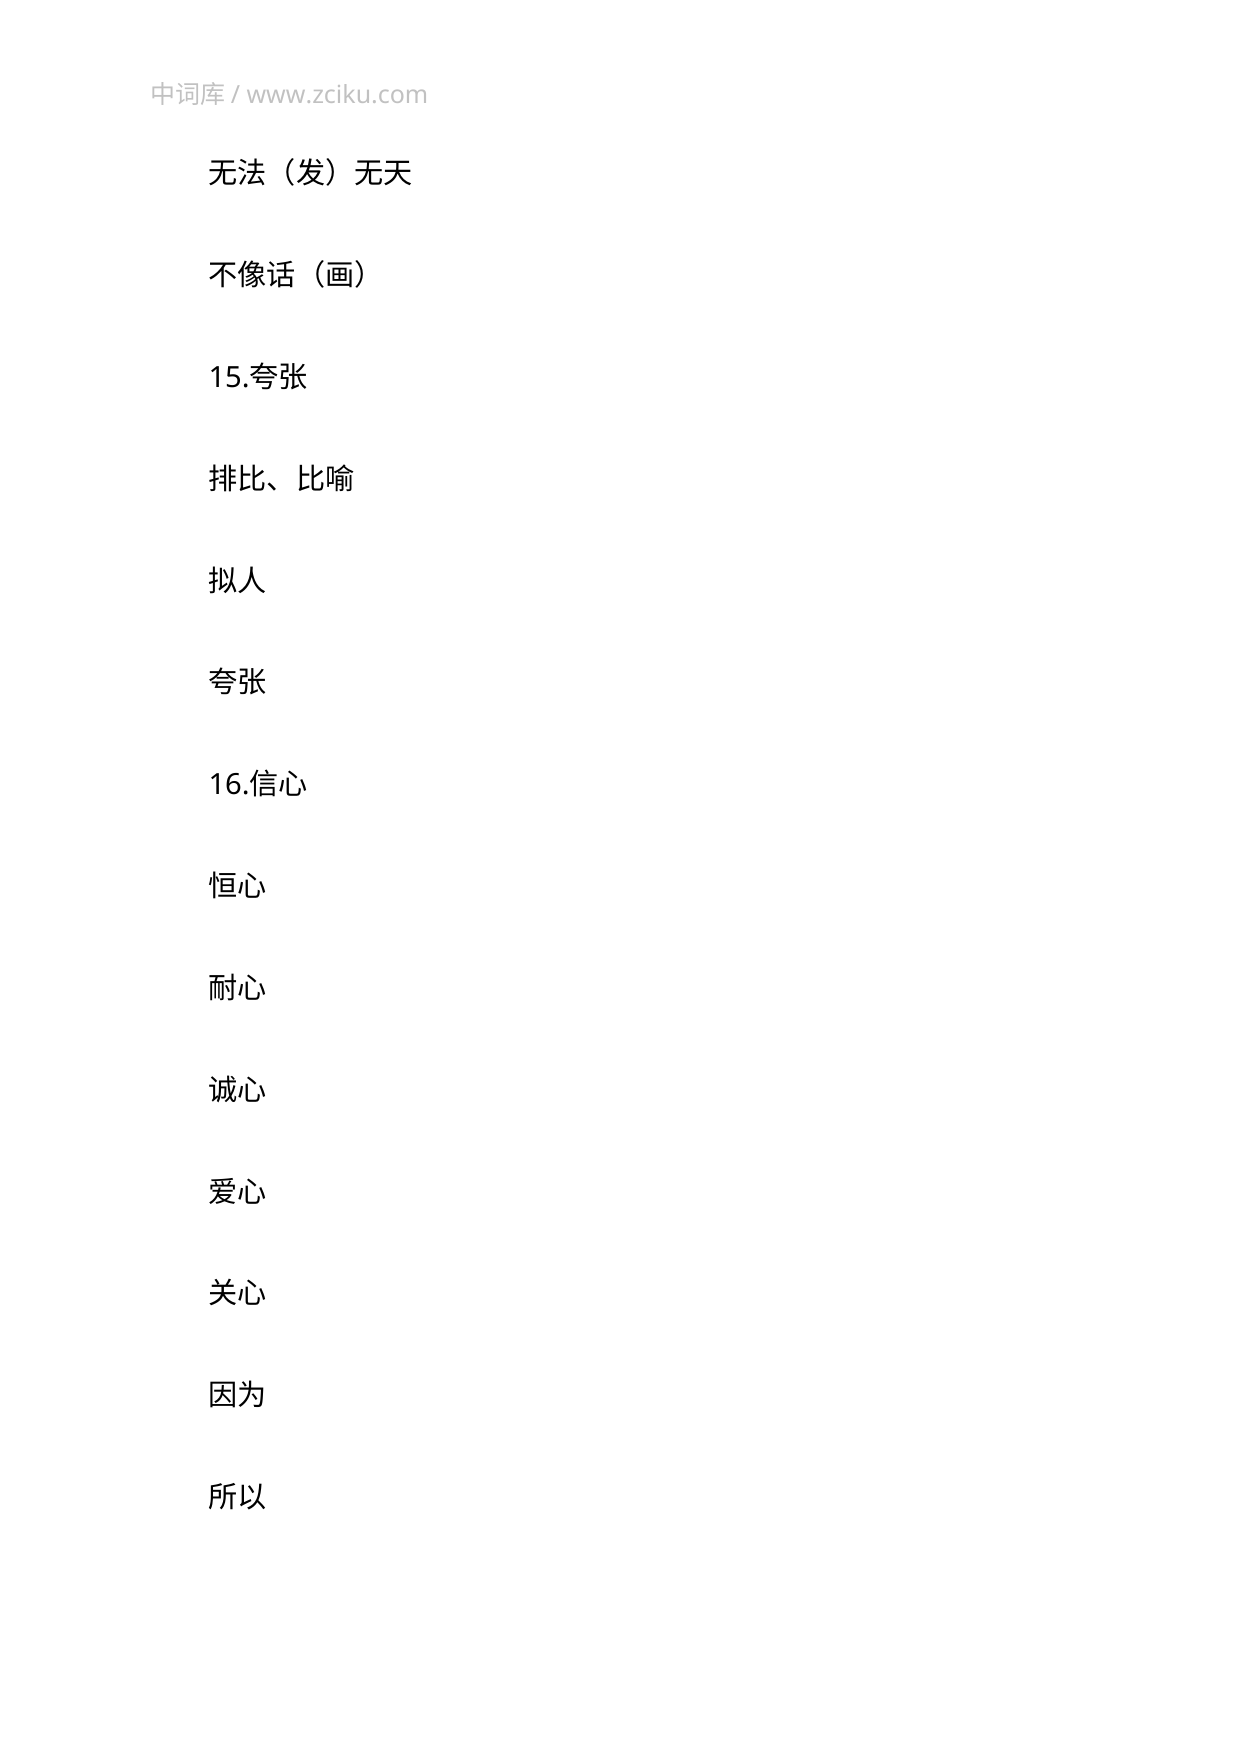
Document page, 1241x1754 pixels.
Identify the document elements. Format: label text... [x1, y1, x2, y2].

text 诚心 [150, 1066, 1090, 1109]
text 夸张 [150, 659, 1090, 701]
text 无法（发）无天 [150, 150, 1090, 192]
text 所以 [150, 1473, 1090, 1516]
text 关心 [150, 1270, 1090, 1312]
text 不像话（画） [150, 252, 1090, 294]
text 排比、比喻 [150, 456, 1090, 498]
text 16.信心 [150, 761, 1090, 803]
text 拟人 [150, 557, 1090, 599]
text 因为 [150, 1372, 1090, 1414]
text 爱心 [150, 1168, 1090, 1210]
text 耐心 [150, 964, 1090, 1007]
text 恒心 [150, 863, 1090, 905]
text 15.夸张 [150, 353, 1090, 396]
